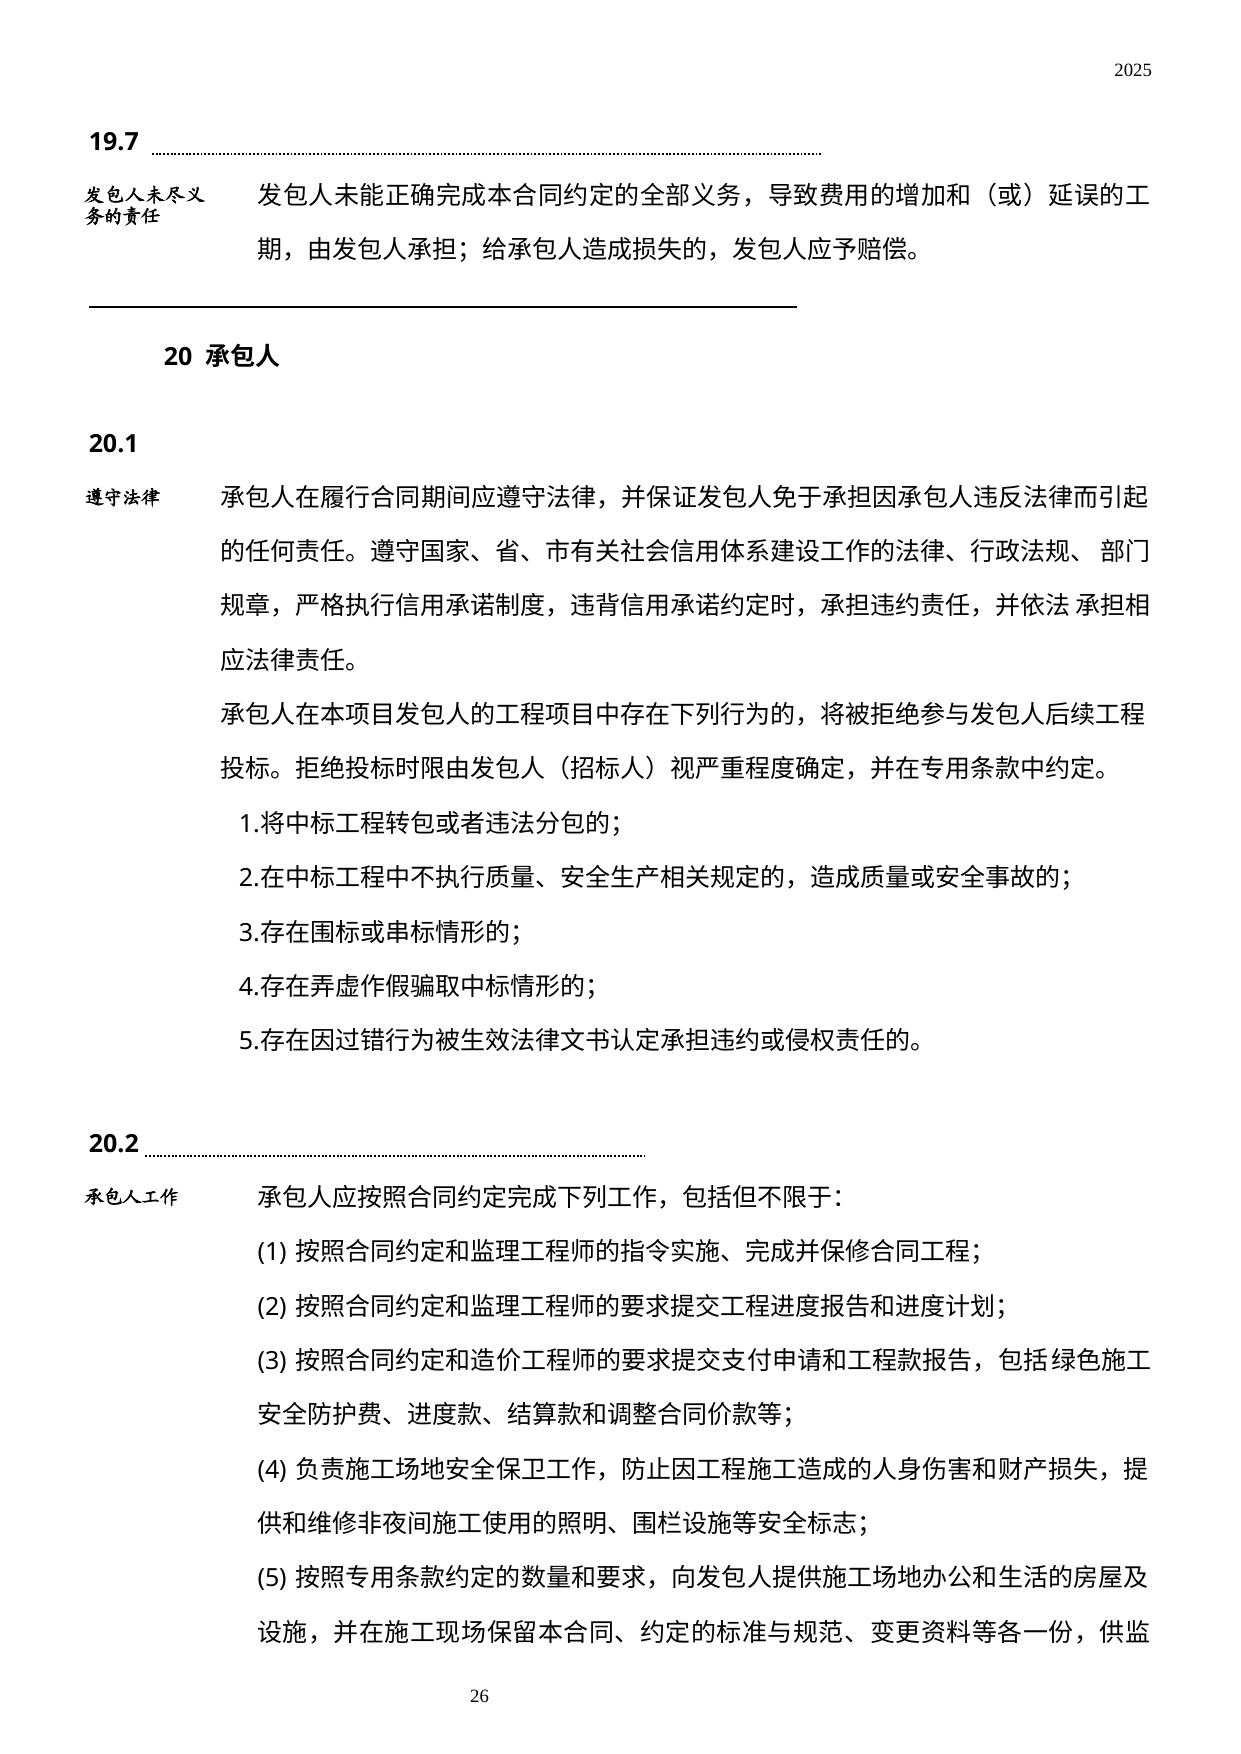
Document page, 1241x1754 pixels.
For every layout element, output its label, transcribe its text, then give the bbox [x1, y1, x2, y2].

text 19.7 [89, 124, 1152, 158]
list 按照合同约定和造价工程师的要求提交支付申请和工程款报告，包括绿色施工安全防护费、进度款、结算款和调整合同价款等； [257, 1340, 1152, 1431]
text 5.存在因过错行为被生效法律文书认定承担违约或侵权责任的。 [89, 1021, 1152, 1057]
text 20.1 [88, 426, 1152, 460]
list 负责施工场地安全保卫工作，防止因工程施工造成的人身伤害和财产损失，提供和维修非夜间施工使用的照明、围栏设施等安全标志； [257, 1449, 1152, 1540]
text 投标。拒绝投标时限由发包人（招标人）视严重程度确定，并在专用条款中约定。 [220, 749, 1152, 785]
list 按照合同约定和监理工程师的指令实施、完成并保修合同工程； [257, 1232, 1152, 1268]
text 承包人应按照合同约定完成下列工作，包括但不限于： [257, 1177, 1152, 1213]
text 4.存在弄虚作假骗取中标情形的； [89, 966, 1152, 1003]
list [257, 1558, 1152, 1648]
list 按照合同约定和监理工程师的要求提交工程进度报告和进度计划； [257, 1286, 1152, 1322]
text 承包人在履行合同期间应遵守法律，并保证发包人免于承担因承包人违反法律而引起的任何责任。遵守国家、省、市有关社会信用体系建设工作的法律、行政法规、 部门规章，严格执行信用承诺制度，违背信用承诺约定时，承担违约责任，并依法 承担相应法律责任。 [220, 477, 1152, 676]
text 1.将中标工程转包或者违法分包的； [89, 803, 1152, 839]
subtitle 20 承包人 [164, 336, 1152, 372]
text 3.存在围标或串标情形的； [89, 912, 1152, 948]
text 发包人未能正确完成本合同约定的全部义务，导致费用的增加和（或）延误的工期，由发包人承担；给承包人造成损失的，发包人应予赔偿。 [257, 175, 1152, 266]
text 承包人在本项目发包人的工程项目中存在下列行为的，将被拒绝参与发包人后续工程 [220, 694, 1152, 731]
text 2.在中标工程中不执行质量、安全生产相关规定的，造成质量或安全事故的； [89, 858, 1152, 894]
text 20.2 [89, 1126, 1152, 1160]
